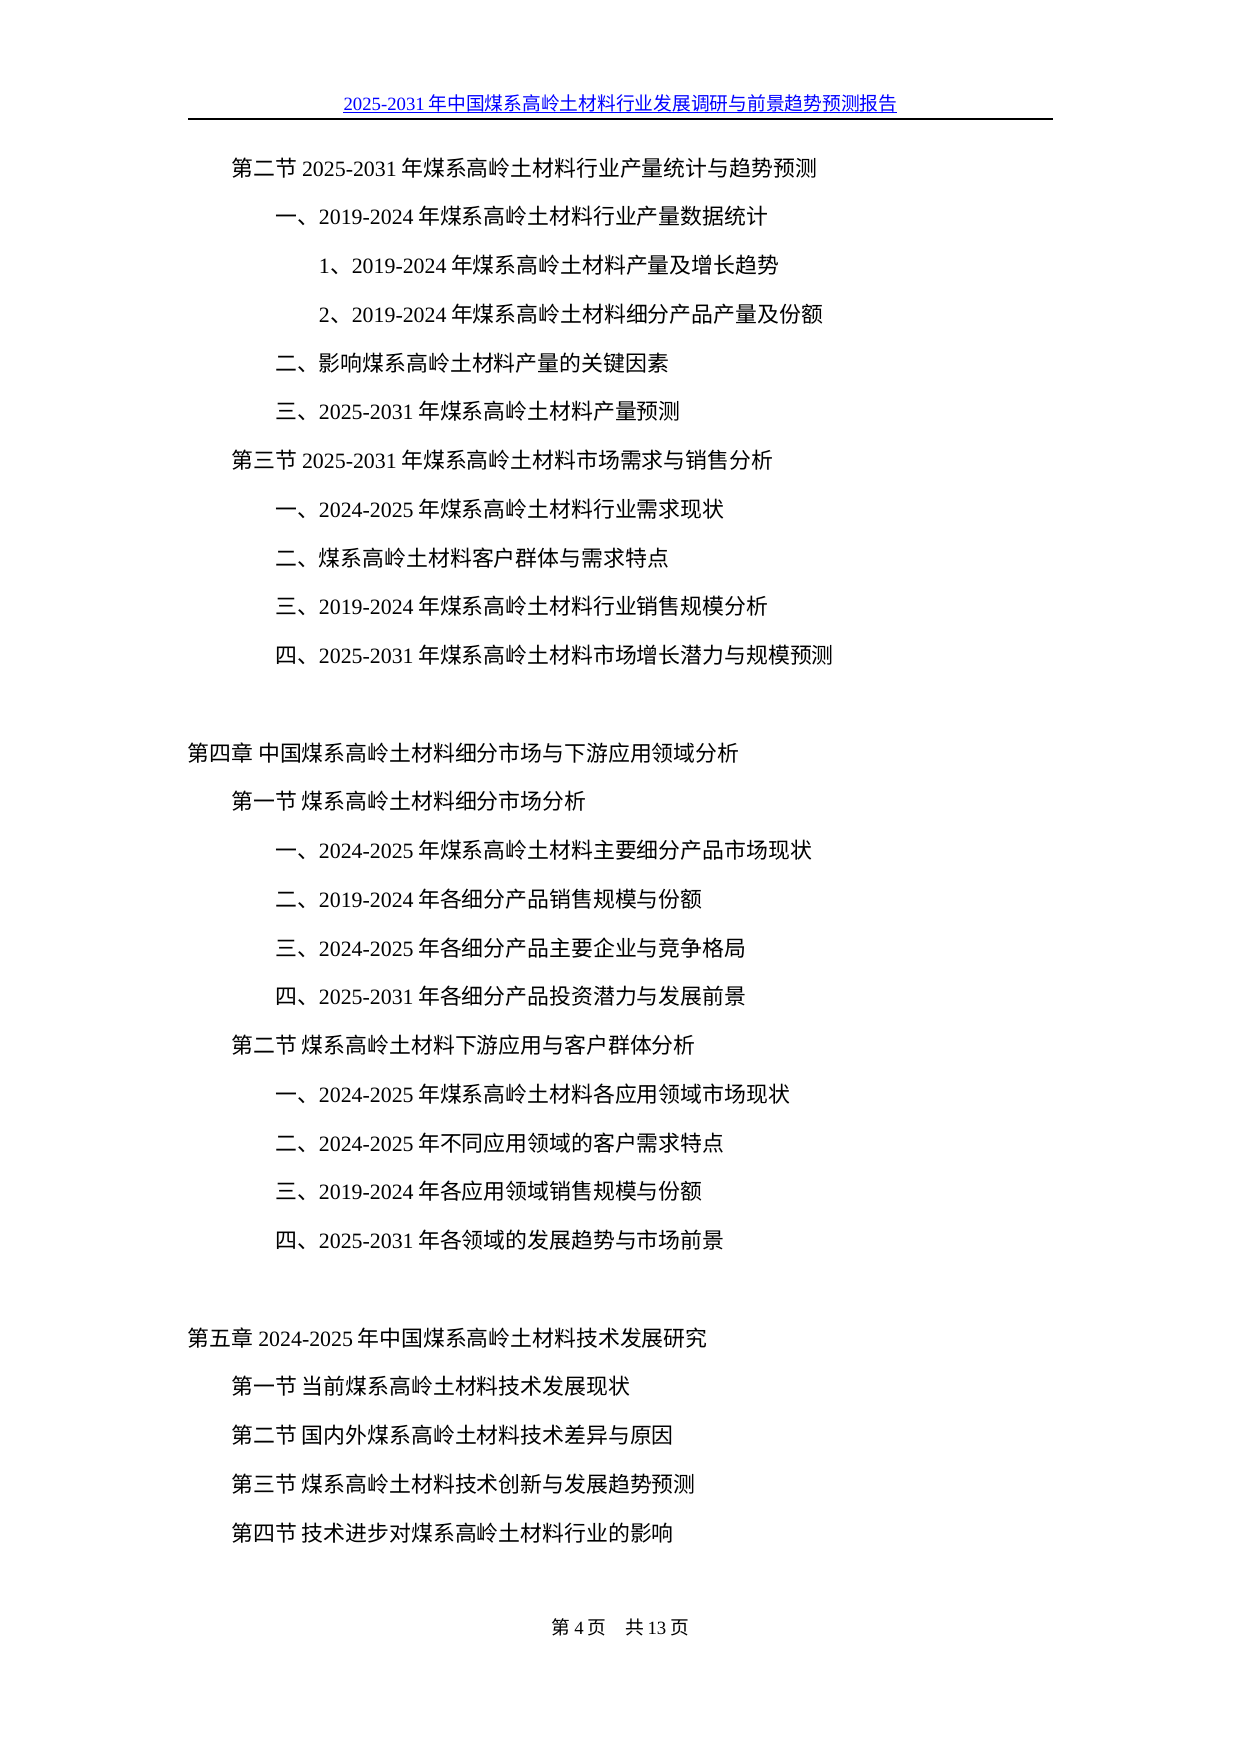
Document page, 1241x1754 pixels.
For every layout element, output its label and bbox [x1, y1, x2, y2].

text [187, 150, 1053, 1548]
